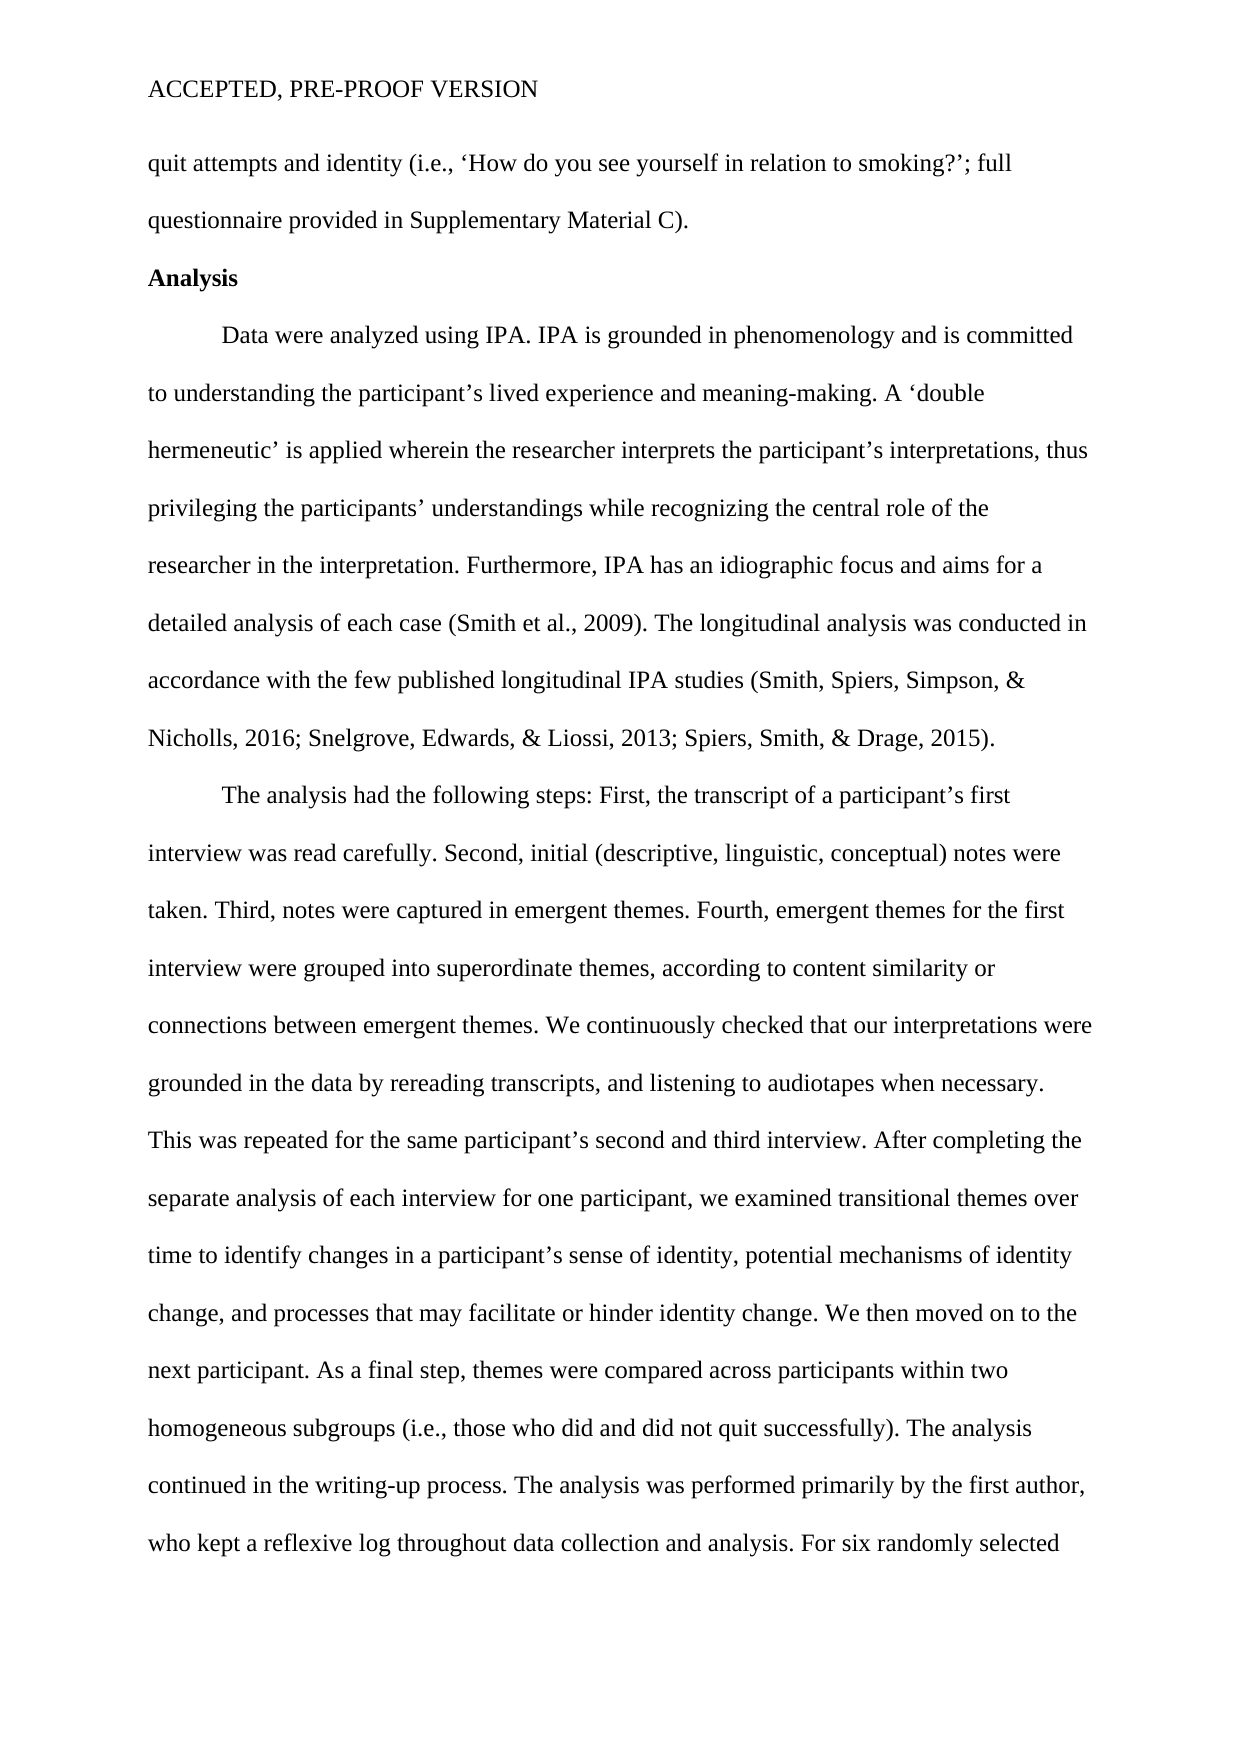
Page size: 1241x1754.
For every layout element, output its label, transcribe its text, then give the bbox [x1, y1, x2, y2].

text Analysis [148, 263, 1093, 291]
text Data were analyzed using IPA. IPA is grounded in phenomenology and is committed to understanding the participant’s lived experience and meaning-making. A ‘double hermeneutic’ is applied wherein the researcher interprets the participant’s interpretations, thus privileging the participants’ understandings while recognizing the central role of the researcher in the interpretation. Furthermore, IPA has an idiographic focus and aims for a detailed analysis of each case (Smith et al., 2009). The longitudinal analysis was conducted in accordance with the few published longitudinal IPA studies (Smith, Spiers, Simpson, & Nicholls, 2016; Snelgrove, Edwards, & Liossi, 2013; Spiers, Smith, & Drage, 2015). [148, 320, 1093, 751]
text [148, 148, 1093, 234]
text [148, 780, 1093, 1556]
